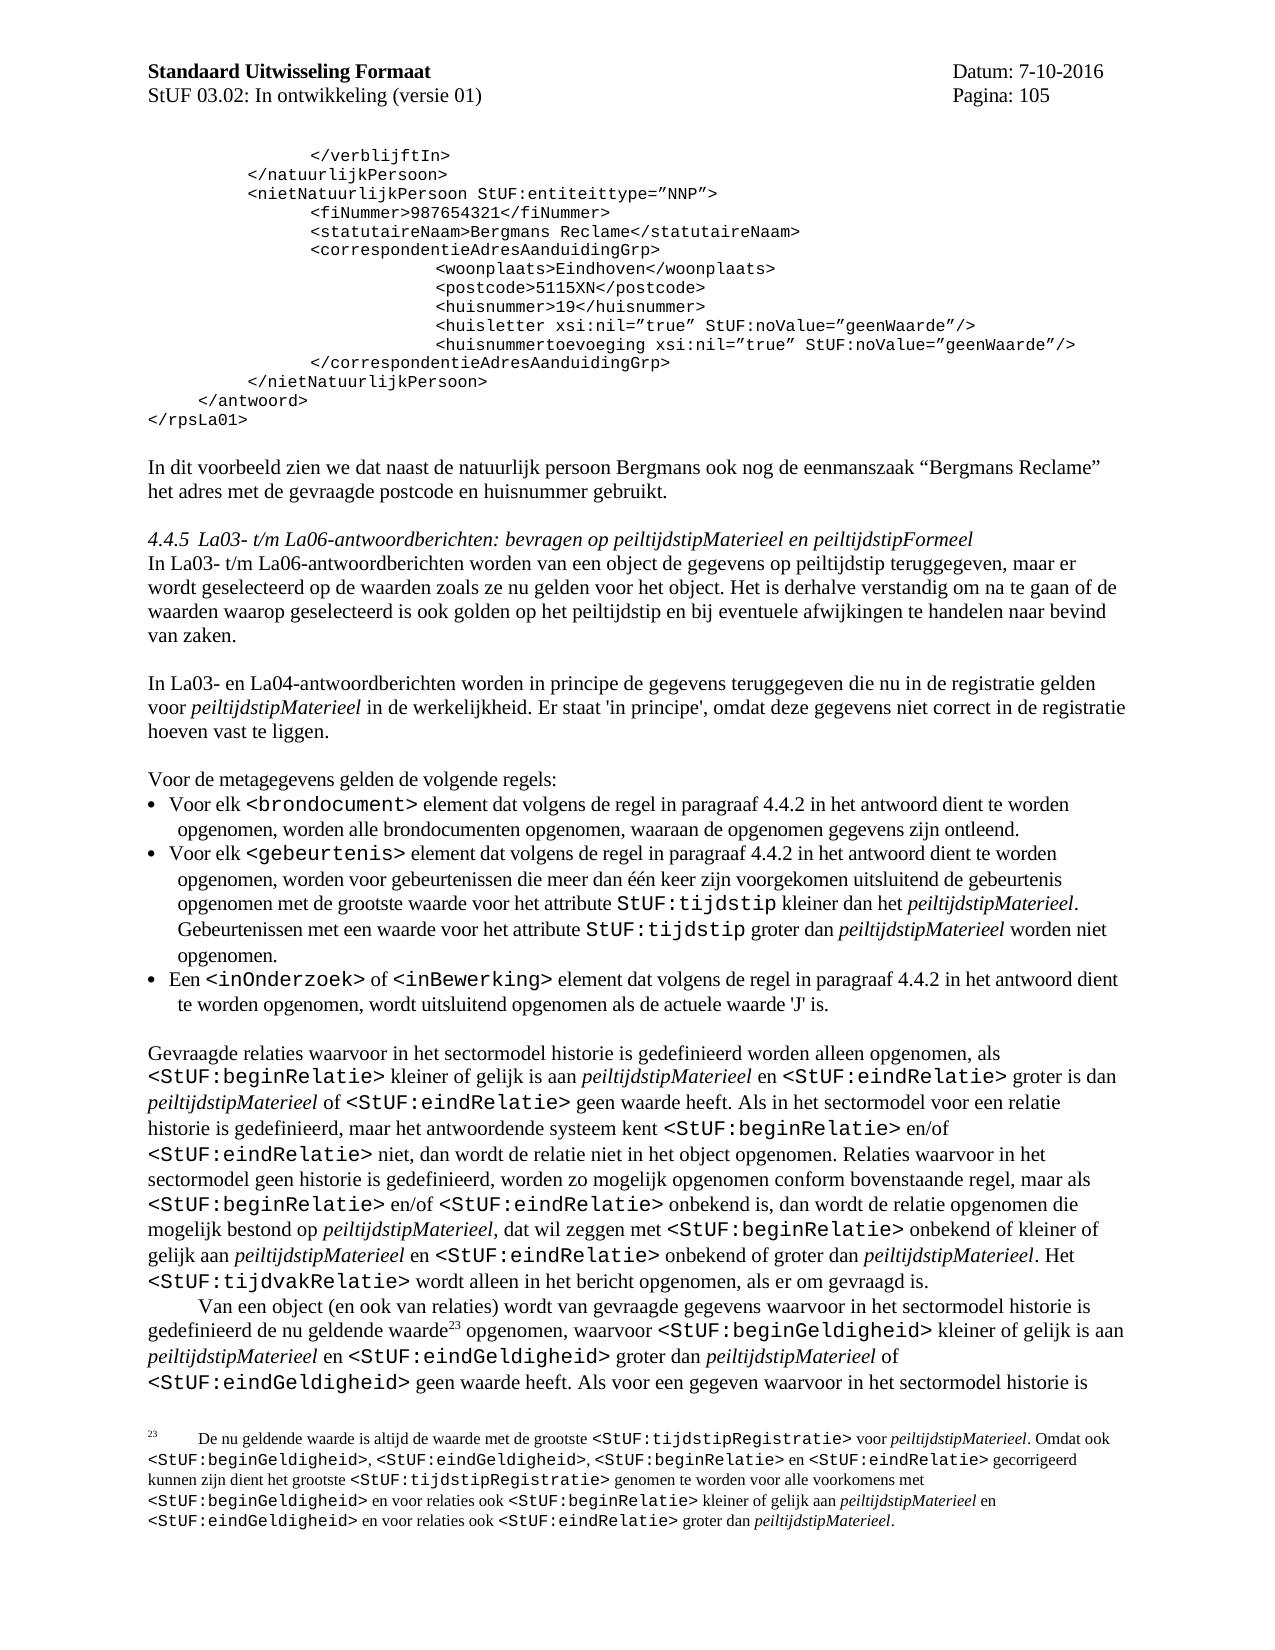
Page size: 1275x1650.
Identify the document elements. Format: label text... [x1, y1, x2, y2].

text In La03- t/m La06-antwoordberichten worden van een object de gegevens op peiltijdstip teruggegeven, maar er wordt geselecteerd op de waarden zoals ze nu gelden voor het object. Het is derhalve verstandig om na te gaan of de waarden waarop geselecteerd is ook golden op het peiltijdstip en bij eventuele afwijkingen te handelen naar bevind van zaken. [148, 551, 1127, 647]
list Een <inOnderzoek> of <inBewerking> element dat volgens de regel in paragraaf 6.4.2 in het antwoord dient te worden opgenomen, wordt uitsluitend opgenomen als de actuele waarde 'J' is. [148, 967, 1127, 1016]
text Voor de metagegevens gelden de volgende regels: [148, 767, 1127, 791]
text </natuurlijkPersoon> [148, 167, 1127, 185]
text <correspondentieAdresAanduidingGrp> [148, 242, 1127, 261]
text <huisnummertoevoeging xsi:nil=”true” StUF:noValue=”geenWaarde”/> [148, 336, 1127, 355]
list Voor elk <gebeurtenis> element dat volgens de regel in paragraaf 6.4.2 in het antwoord dient te worden opgenomen, worden voor gebeurtenissen die meer dan één keer zijn voorgekomen uitsluitend de gebeurtenis opgenomen met de grootste waarde voor het attribute StUF:tijdstip kleiner dan het peiltijdstipMaterieel. Gebeurtenissen met een waarde voor het attribute StUF:tijdstip groter dan peiltijdstipMaterieel worden niet opgenomen. [148, 841, 1127, 967]
text <woonplaats>Eindhoven</woonplaats> [148, 261, 1127, 280]
text </nietNatuurlijkPersoon> [148, 374, 1127, 393]
text <huisnummer>19</huisnummer> [148, 298, 1127, 317]
text <fiNummer>987654321</fiNummer> [148, 204, 1127, 223]
text </correspondentieAdresAanduidingGrp> [148, 355, 1127, 374]
text </antwoord> [148, 393, 1127, 412]
text In La03- en La04-antwoordberichten worden in principe de gegevens teruggegeven die nu in de registratie gelden voor peiltijdstipMaterieel in de werkelijkheid. Er staat 'in principe', omdat deze gegevens niet correct in de registratie hoeven vast te liggen. [148, 671, 1127, 743]
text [148, 1294, 1127, 1396]
text Gevraagde relaties waarvoor in het sectormodel historie is gedefinieerd worden alleen opgenomen, als <StUF:beginRelatie> kleiner of gelijk is aan peiltijdstipMaterieel en <StUF:eindRelatie> groter is dan peiltijdstipMaterieel of <StUF:eindRelatie> geen waarde heeft. Als in het sectormodel voor een relatie historie is gedefinieerd, maar het antwoordende systeem kent <StUF:beginRelatie> en/of <StUF:eindRelatie> niet, dan wordt de relatie niet in het object opgenomen. Relaties waarvoor in het sectormodel geen historie is gedefinieerd, worden zo mogelijk opgenomen conform bovenstaande regel, maar als <StUF:beginRelatie> en/of <StUF:eindRelatie> onbekend is, dan wordt de relatie opgenomen die mogelijk bestond op peiltijdstipMaterieel, dat wil zeggen met <StUF:beginRelatie> onbekend of kleiner of gelijk aan peiltijdstipMaterieel en <StUF:eindRelatie> onbekend of groter dan peiltijdstipMaterieel. Het <StUF:tijdvakRelatie> wordt alleen in het bericht opgenomen, als er om gevraagd is. [148, 1040, 1127, 1294]
text <statutaireNaam>Bergmans Reclame</statutaireNaam> [148, 223, 1127, 242]
text <postcode>5115XN</postcode> [148, 280, 1127, 298]
text <nietNatuurlijkPersoon StUF:entiteittype=”NNP”> [148, 185, 1127, 204]
list Voor elk <brondocument> element dat volgens de regel in paragraaf 6.4.2 in het antwoord dient te worden opgenomen, worden alle brondocumenten opgenomen, waaraan de opgenomen gegevens zijn ontleend. [148, 791, 1127, 841]
text <huisletter xsi:nil=”true” StUF:noValue=”geenWaarde”/> [148, 317, 1127, 336]
text </rpsLa01> [148, 412, 1127, 431]
text In dit voorbeeld zien we dat naast de natuurlijk persoon Bergmans ook nog de eenmanszaak “Bergmans Reclame” het adres met de gevraagde postcode en huisnummer gebruikt. [148, 454, 1127, 503]
text </verblijftIn> [148, 148, 1127, 167]
subtitle La03- t/m La06-antwoordberichten: bevragen op peiltijdstipMaterieel en peiltijdstipFormeel [148, 527, 1127, 551]
